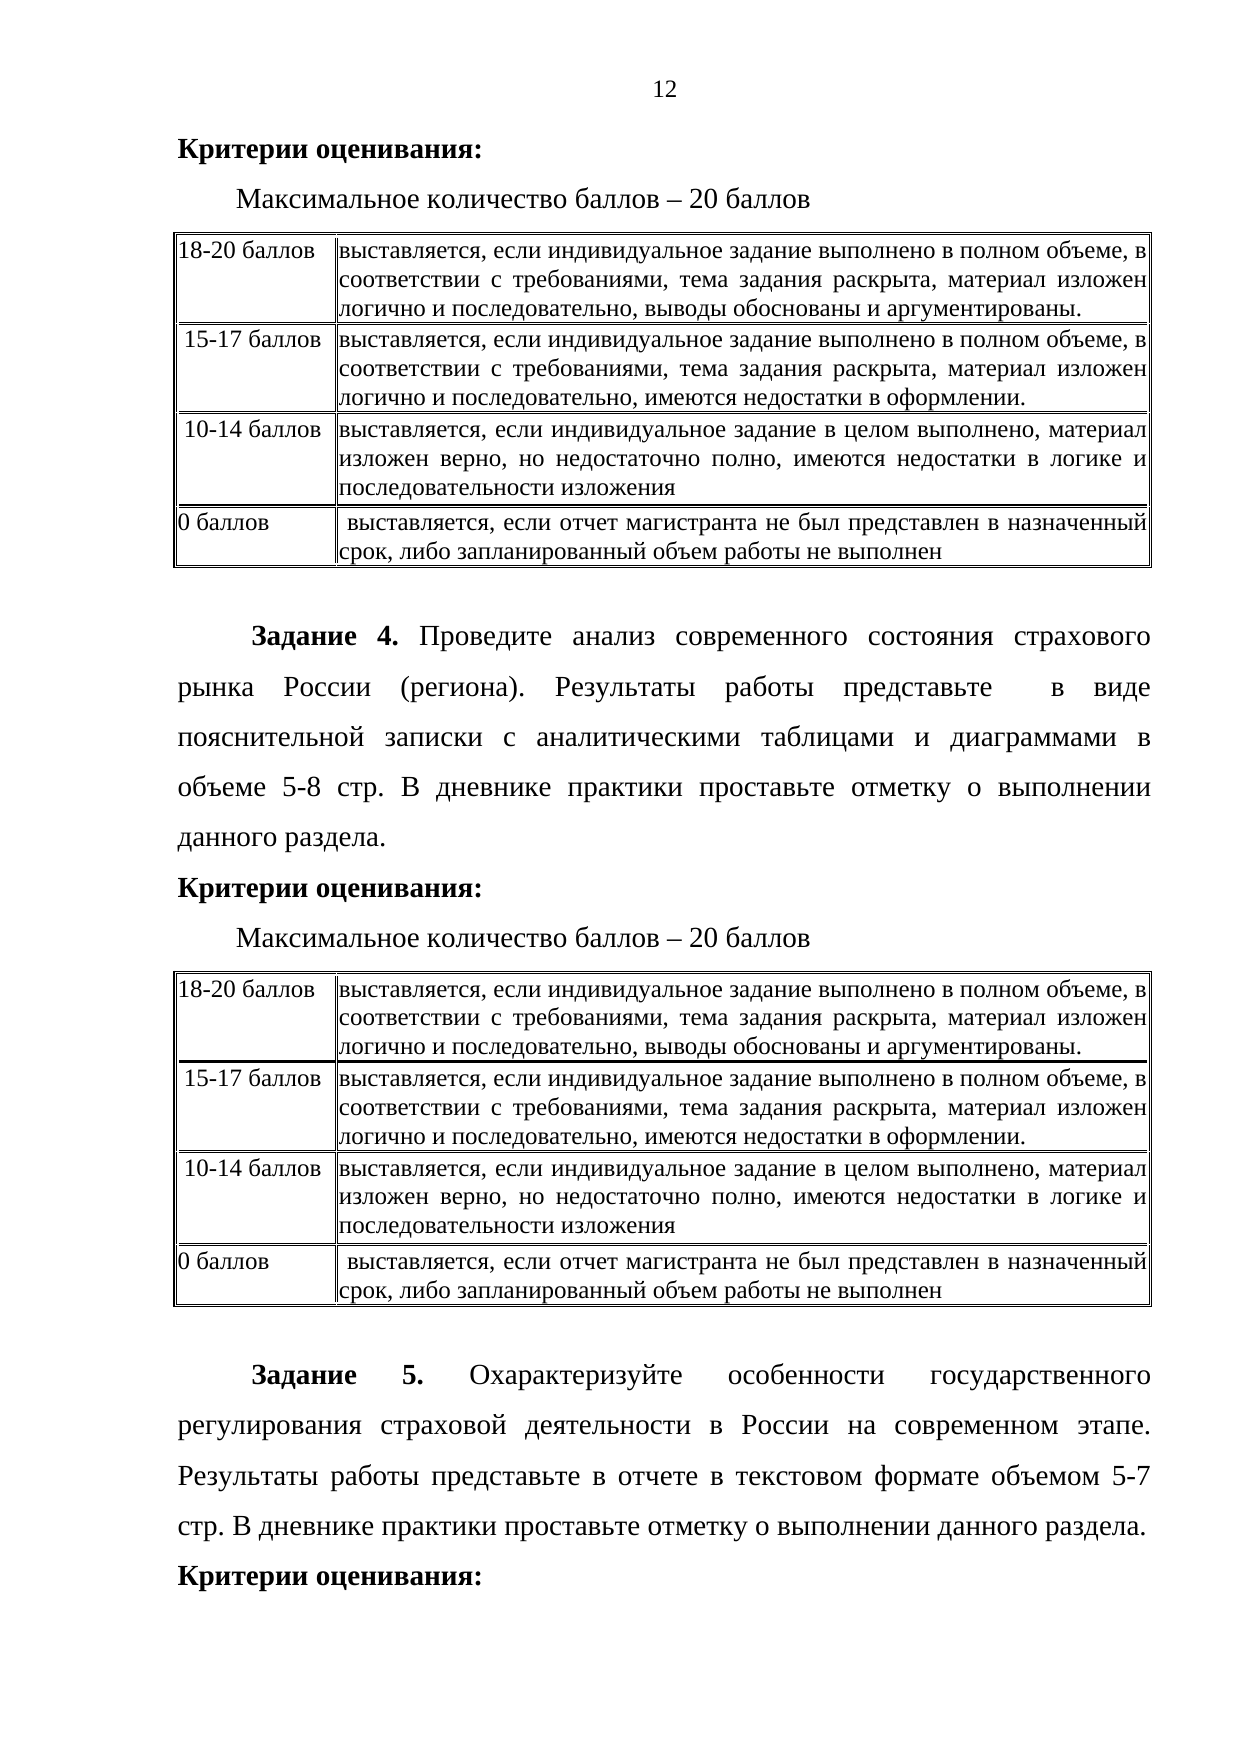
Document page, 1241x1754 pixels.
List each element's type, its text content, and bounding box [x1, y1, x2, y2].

table_cell 15-17 баллов [177, 321, 335, 411]
table_cell выставляется, если отчет магистранта не был представлен в назначенный срок, либо запланированный объем работы не выполнен [336, 1243, 1150, 1303]
table_cell 0 баллов [175, 1243, 336, 1303]
table_header выставляется, если индивидуальное задание выполнено в полном объеме, в соответствии с требованиями, тема задания раскрыта, материал изложен логично и последовательно, выводы обоснованы и аргументированы. [336, 235, 1149, 321]
table_header 18-20 баллов [177, 974, 336, 1060]
text Задание 5. Охарактеризуйте особенности государственного регулирования страховой деятельности в России на современном этапе. Результаты работы представьте в отчете в текстовом формате объемом 5-7 стр. В дневнике практики проставьте отметку о выполнении данного раздела. [177, 1357, 1152, 1541]
table_cell выставляется, если индивидуальное задание выполнено в полном объеме, в соответствии с требованиями, тема задания раскрыта, материал изложен логично и последовательно, имеются недостатки в оформлении. [338, 321, 1149, 411]
text Критерии оценивания: [177, 870, 1152, 903]
table_cell выставляется, если индивидуальное задание выполнено в полном объеме, в соответствии с требованиями, тема задания раскрыта, материал изложен логично и последовательно, имеются недостатки в оформлении. [338, 1060, 1149, 1149]
text Критерии оценивания: [177, 1558, 1152, 1592]
table_cell 10-14 баллов [177, 1150, 335, 1243]
table_cell 15-17 баллов [177, 1060, 335, 1149]
text Максимальное количество баллов – 20 баллов [177, 182, 1152, 215]
table_cell 10-14 баллов [175, 411, 336, 504]
table_cell выставляется, если отчет магистранта не был представлен в назначенный срок, либо запланированный объем работы не выполнен [336, 504, 1149, 565]
text Критерии оценивания: [177, 131, 1152, 165]
table_header 18-20 баллов [177, 235, 336, 321]
text Задание 4. Проведите анализ современного состояния страхового рынка России (региона). Результаты работы представьте в виде пояснительной записки с аналитическими таблицами и диаграммами в объеме 5-8 стр. В дневнике практики проставьте отметку о выполнении данного раздела. [177, 618, 1152, 853]
table_header выставляется, если индивидуальное задание выполнено в полном объеме, в соответствии с требованиями, тема задания раскрыта, материал изложен логично и последовательно, выводы обоснованы и аргументированы. [336, 974, 1149, 1060]
text Максимальное количество баллов – 20 баллов [177, 920, 1152, 954]
table_cell 0 баллов [177, 504, 336, 565]
